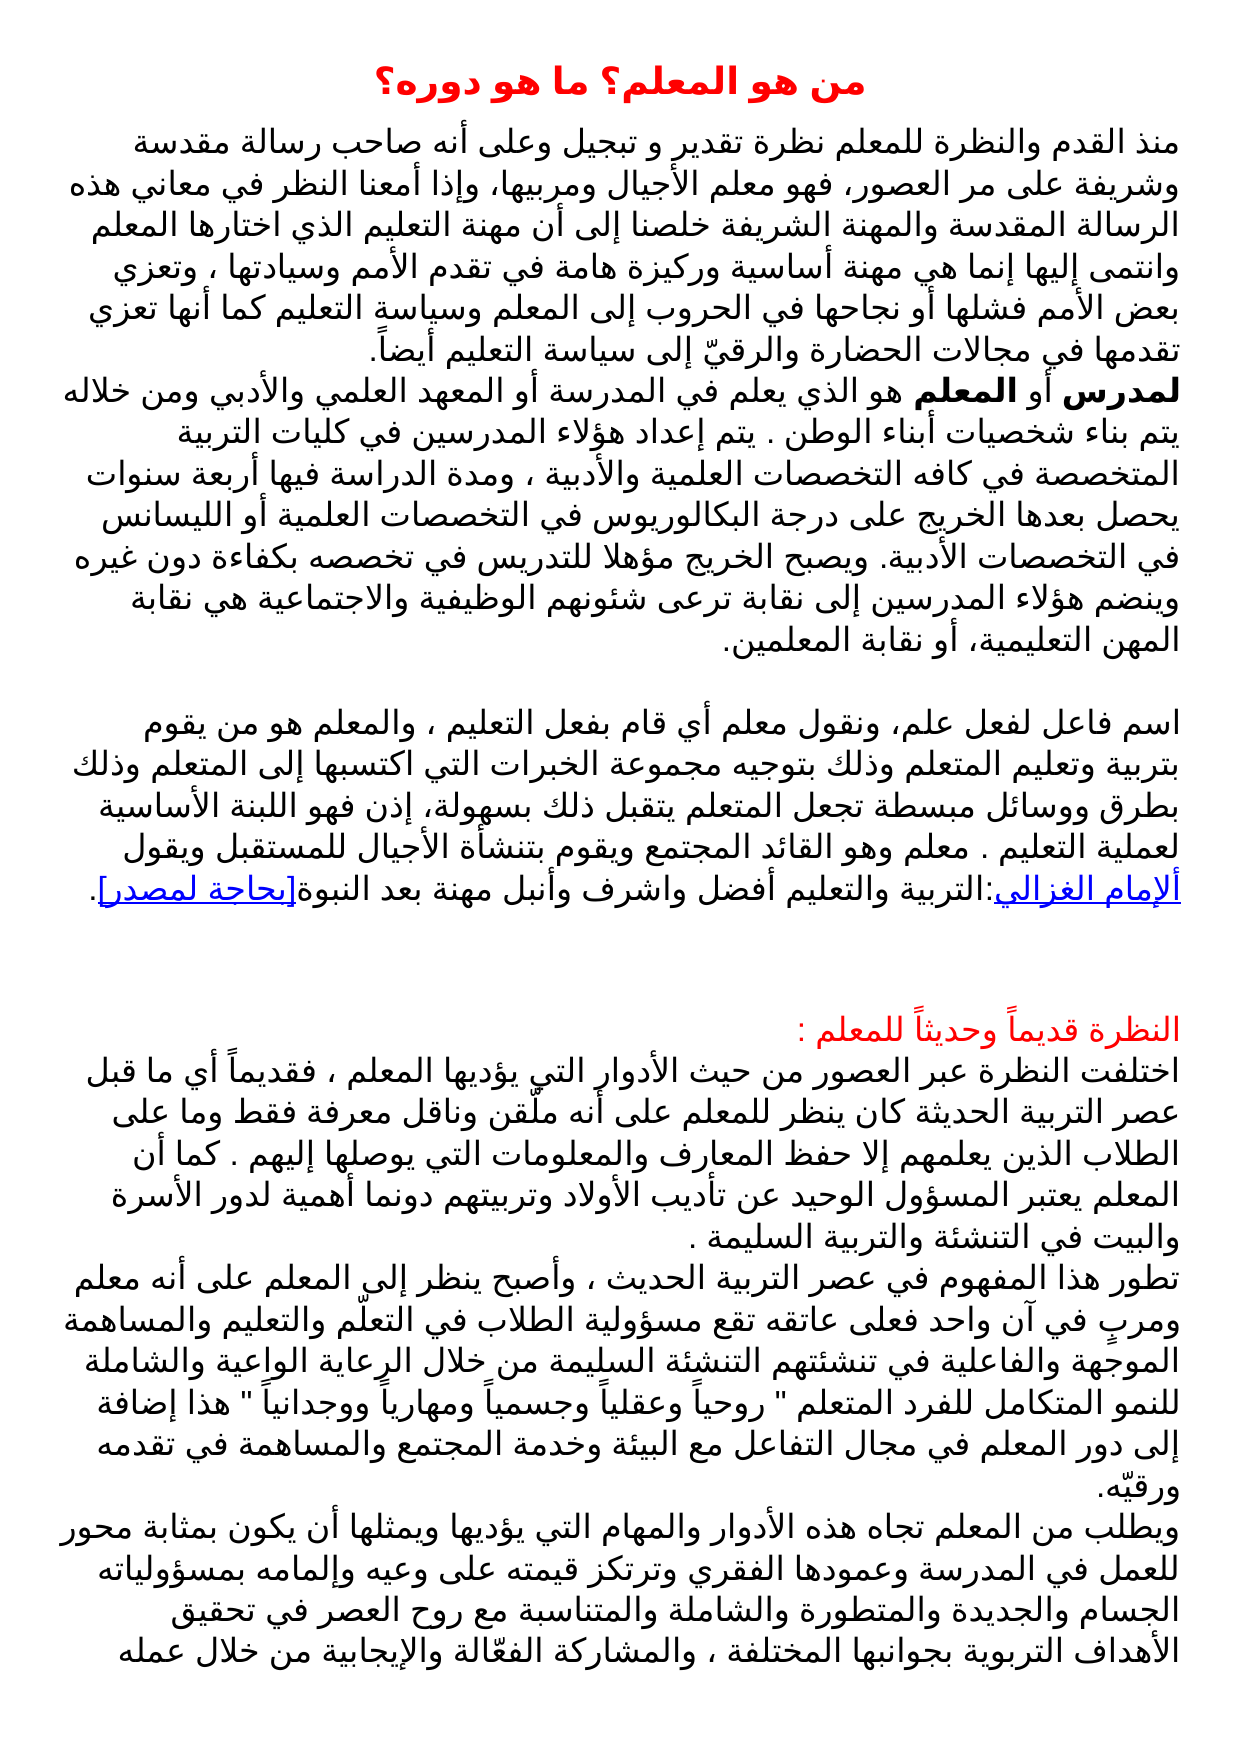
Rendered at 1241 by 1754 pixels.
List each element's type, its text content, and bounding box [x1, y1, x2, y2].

text منذ القدم والنظرة للمعلم نظرة تقدير و تبجيل وعلى أنه صاحب رسالة مقدسة وشريفة على مر العصور، فهو معلم الأجيال ومربيها، وإذا أمعنا النظر في معاني هذه الرسالة المقدسة والمهنة الشريفة خلصنا إلى أن مهنة التعليم الذي اختارها المعلم وانتمى إليها إنما هي مهنة أساسية وركيزة هامة في تقدم الأمم وسيادتها ، وتعزي بعض الأمم فشلها أو نجاحها في الحروب إلى المعلم وسياسة التعليم كما أنها تعزي تقدمها في مجالات الحضارة والرقيّ إلى سياسة التعليم أيضاً. لمدرس أو المعلم هو الذي يعلم في المدرسة أو المعهد العلمي والأدبي ومن خلاله يتم بناء شخصيات أبناء الوطن . يتم إعداد هؤلاء المدرسين في كليات التربية المتخصصة في كافه التخصصات العلمية والأدبية ، ومدة الدراسة فيها أربعة سنوات يحصل بعدها الخريج على درجة البكالوريوس في التخصصات العلمية أو الليسانس في التخصصات الأدبية. ويصبح الخريج مؤهلا للتدريس في تخصصه بكفاءة دون غيره وينضم هؤلاء المدرسين إلى نقابة ترعى شئونهم الوظيفية والاجتماعية هي نقابة المهن التعليمية، أو نقابة المعلمين. اسم فاعل لفعل علم، ونقول معلم أي قام بفعل التعليم ، والمعلم هو من يقوم بتربية وتعليم المتعلم وذلك بتوجيه مجموعة الخبرات التي اكتسبها إلى المتعلم وذلك بطرق ووسائل مبسطة تجعل المتعلم يتقبل ذلك بسهولة، إذن فهو اللبنة الأساسية لعملية التعليم . معلم وهو القائد المجتمع ويقوم بتنشأة الأجيال للمستقبل ويقول ألإمام الغزالي:التربية والتعليم أفضل واشرف وأنبل مهنة بعد النبوة[بحاجة لمصدر]. [59, 122, 1181, 907]
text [59, 927, 1181, 1670]
text من هو المعلم؟ ما هو دوره؟ [59, 59, 1181, 102]
